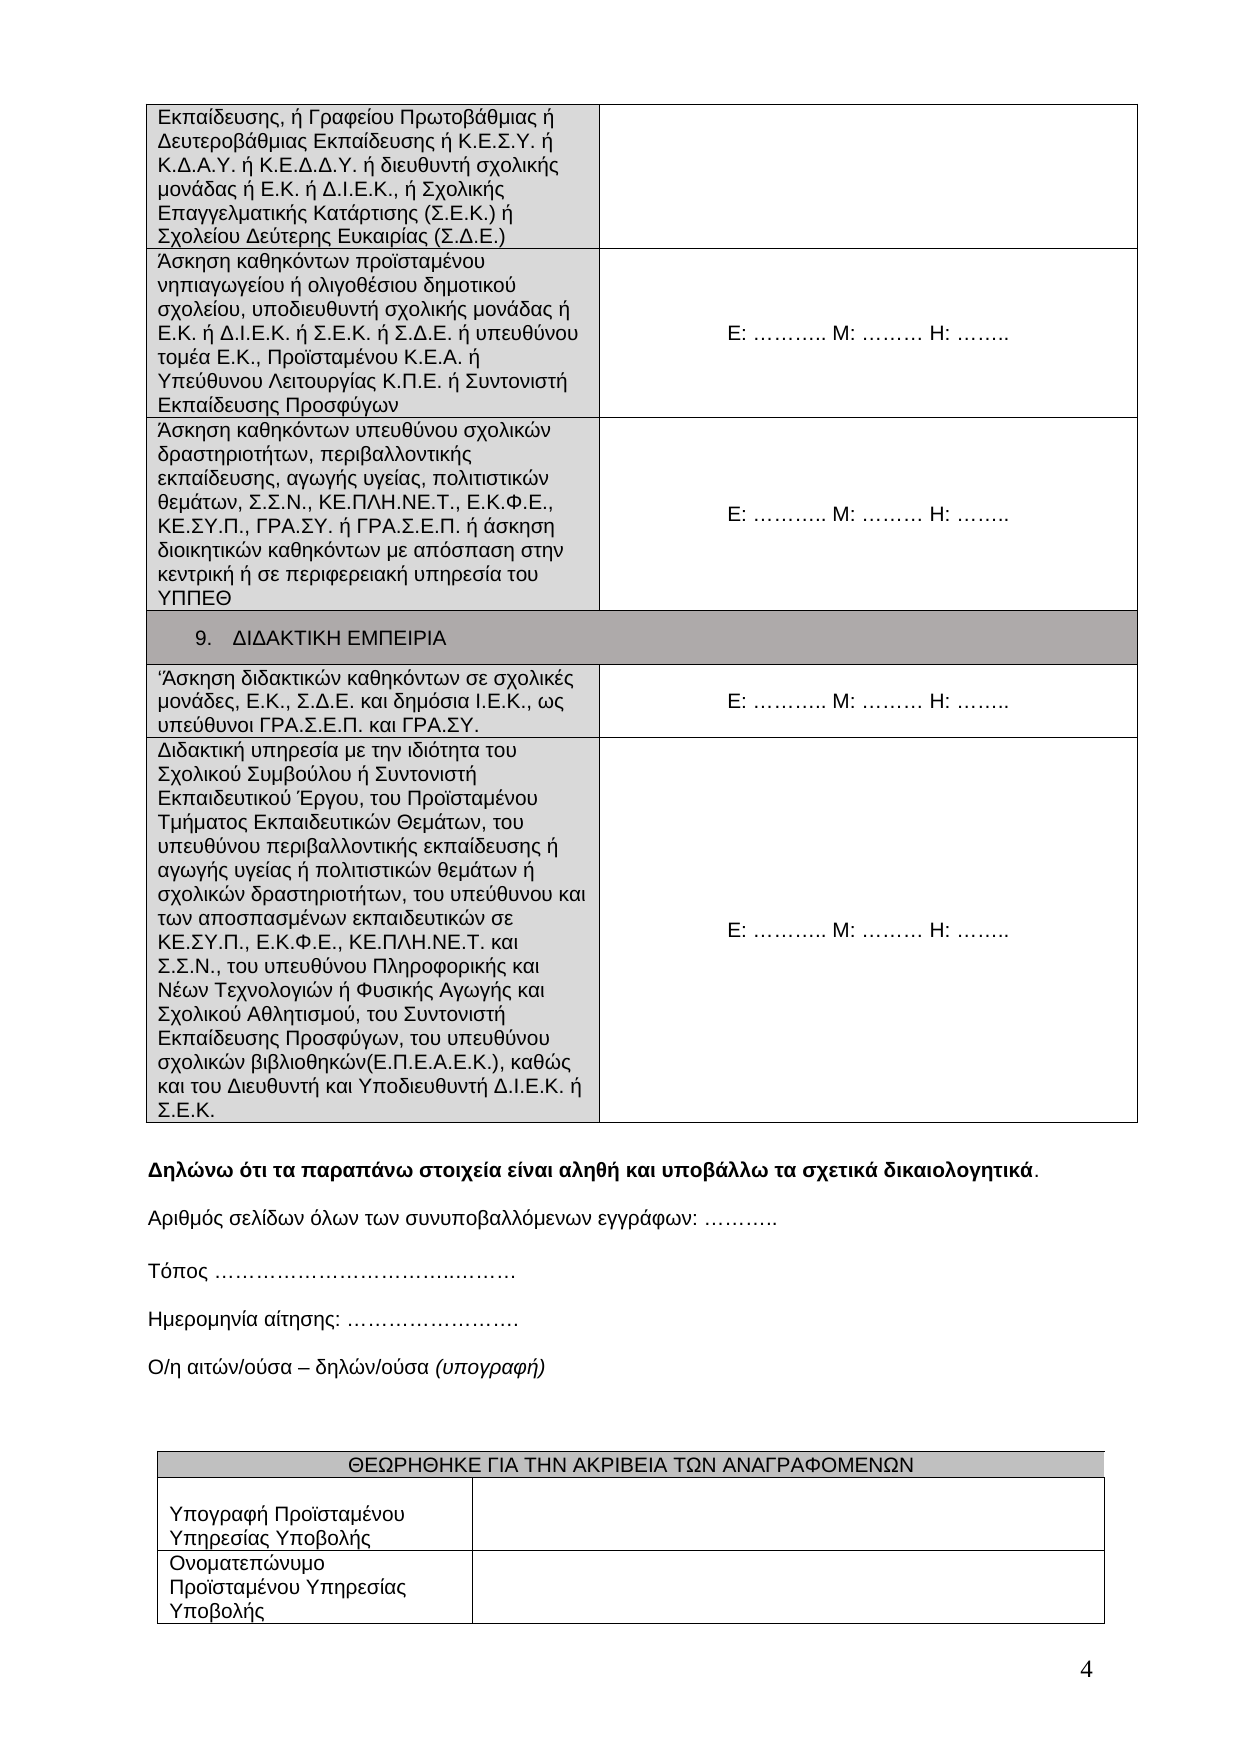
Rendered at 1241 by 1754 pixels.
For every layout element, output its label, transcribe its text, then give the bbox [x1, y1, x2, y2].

table_cell Ε: ……….. Μ: ……… Η: …….. [600, 738, 1137, 1122]
table_cell Υπογραφή Προϊσταμένου Υπηρεσίας Υποβολής [158, 1478, 472, 1550]
table_cell Διδακτική υπηρεσία με την ιδιότητα του Σχολικού Συμβούλου ή Συντονιστή Εκπαιδευτικού Έργου, του Προϊσταμένου Τμήματος Εκπαιδευτικών Θεμάτων, του υπευθύνου περιβαλλοντικής εκπαίδευσης ή αγωγής υγείας ή πολιτιστικών θεμάτων ή σχολικών δραστηριοτήτων, του υπεύθυνου και των αποσπασμένων εκπαιδευτικών σε ΚΕ.ΣΥ.Π., Ε.Κ.Φ.Ε., ΚΕ.ΠΛΗ.ΝΕ.Τ. και Σ.Σ.Ν., του υπευθύνου Πληροφορικής και Νέων Τεχνολογιών ή Φυσικής Αγωγής και Σχολικού Αθλητισμού, του Συντονιστή Εκπαίδευσης Προσφύγων, του υπευθύνου σχολικών βιβλιοθηκών(Ε.Π.Ε.Α.Ε.Κ.), καθώς και του Διευθυντή και Υποδιευθυντή Δ.Ι.Ε.Κ. ή Σ.Ε.Κ. [147, 738, 599, 1122]
table_cell Ε: ……….. Μ: ……… Η: …….. [600, 418, 1137, 610]
table_cell [473, 1551, 1104, 1623]
table_cell Ονοματεπώνυμο Προϊσταμένου Υπηρεσίας Υποβολής [158, 1551, 472, 1623]
table_cell ‘Άσκηση διδακτικών καθηκόντων σε σχολικές μονάδες, Ε.Κ., Σ.Δ.Ε. και δημόσια Ι.Ε.Κ., ως υπεύθυνοι ΓΡΑ.Σ.Ε.Π. και ΓΡΑ.ΣΥ. [147, 665, 599, 737]
table_header ΘΕΩΡΗΘΗΚΕ ΓΙΑ ΤΗΝ ΑΚΡΙΒΕΙΑ ΤΩΝ ΑΝΑΓΡΑΦΟΜΕΝΩΝ [158, 1452, 1104, 1477]
table_cell ΔΙΔΑΚΤΙΚΗ ΕΜΠΕΙΡΙΑ [147, 611, 1137, 664]
text Τόπος ……………………………..……… [148, 1259, 1092, 1283]
text Ημερομηνία αίτησης: ……………………. [148, 1307, 1092, 1331]
table_cell Άσκηση καθηκόντων προϊσταμένου νηπιαγωγείου ή ολιγοθέσιου δημοτικού σχολείου, υποδιευθυντή σχολικής μονάδας ή Ε.Κ. ή Δ.Ι.Ε.Κ. ή Σ.Ε.Κ. ή Σ.Δ.Ε. ή υπευθύνου τομέα Ε.Κ., Προϊσταμένου Κ.Ε.Α. ή Υπεύθυνου Λειτουργίας Κ.Π.Ε. ή Συντονιστή Εκπαίδευσης Προσφύγων [147, 249, 599, 417]
table_cell Άσκηση καθηκόντων υπευθύνου σχολικών δραστηριοτήτων, περιβαλλοντικής εκπαίδευσης, αγωγής υγείας, πολιτιστικών θεμάτων, Σ.Σ.Ν., ΚΕ.ΠΛΗ.ΝΕ.Τ., Ε.Κ.Φ.Ε., ΚΕ.ΣΥ.Π., ΓΡΑ.ΣΥ. ή ΓΡΑ.Σ.Ε.Π. ή άσκηση διοικητικών καθηκόντων με απόσπαση στην κεντρική ή σε περιφερειακή υπηρεσία του ΥΠΠΕΘ [147, 418, 599, 610]
table_cell Ε: ……….. Μ: ……… Η: …….. [600, 249, 1137, 417]
table_cell Ε: ……….. Μ: ……… Η: …….. [600, 665, 1137, 737]
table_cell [147, 105, 599, 248]
text Αριθμός σελίδων όλων των συνυποβαλλόμενων εγγράφων: ……….. [148, 1206, 1092, 1230]
text Δηλώνω ότι τα παραπάνω στοιχεία είναι αληθή και υποβάλλω τα σχετικά δικαιολογητικά. [148, 1158, 1092, 1182]
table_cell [600, 105, 1137, 248]
text Ο/η αιτών/ούσα – δηλών/ούσα (υπογραφή) [148, 1355, 1092, 1379]
table_cell [473, 1478, 1104, 1550]
